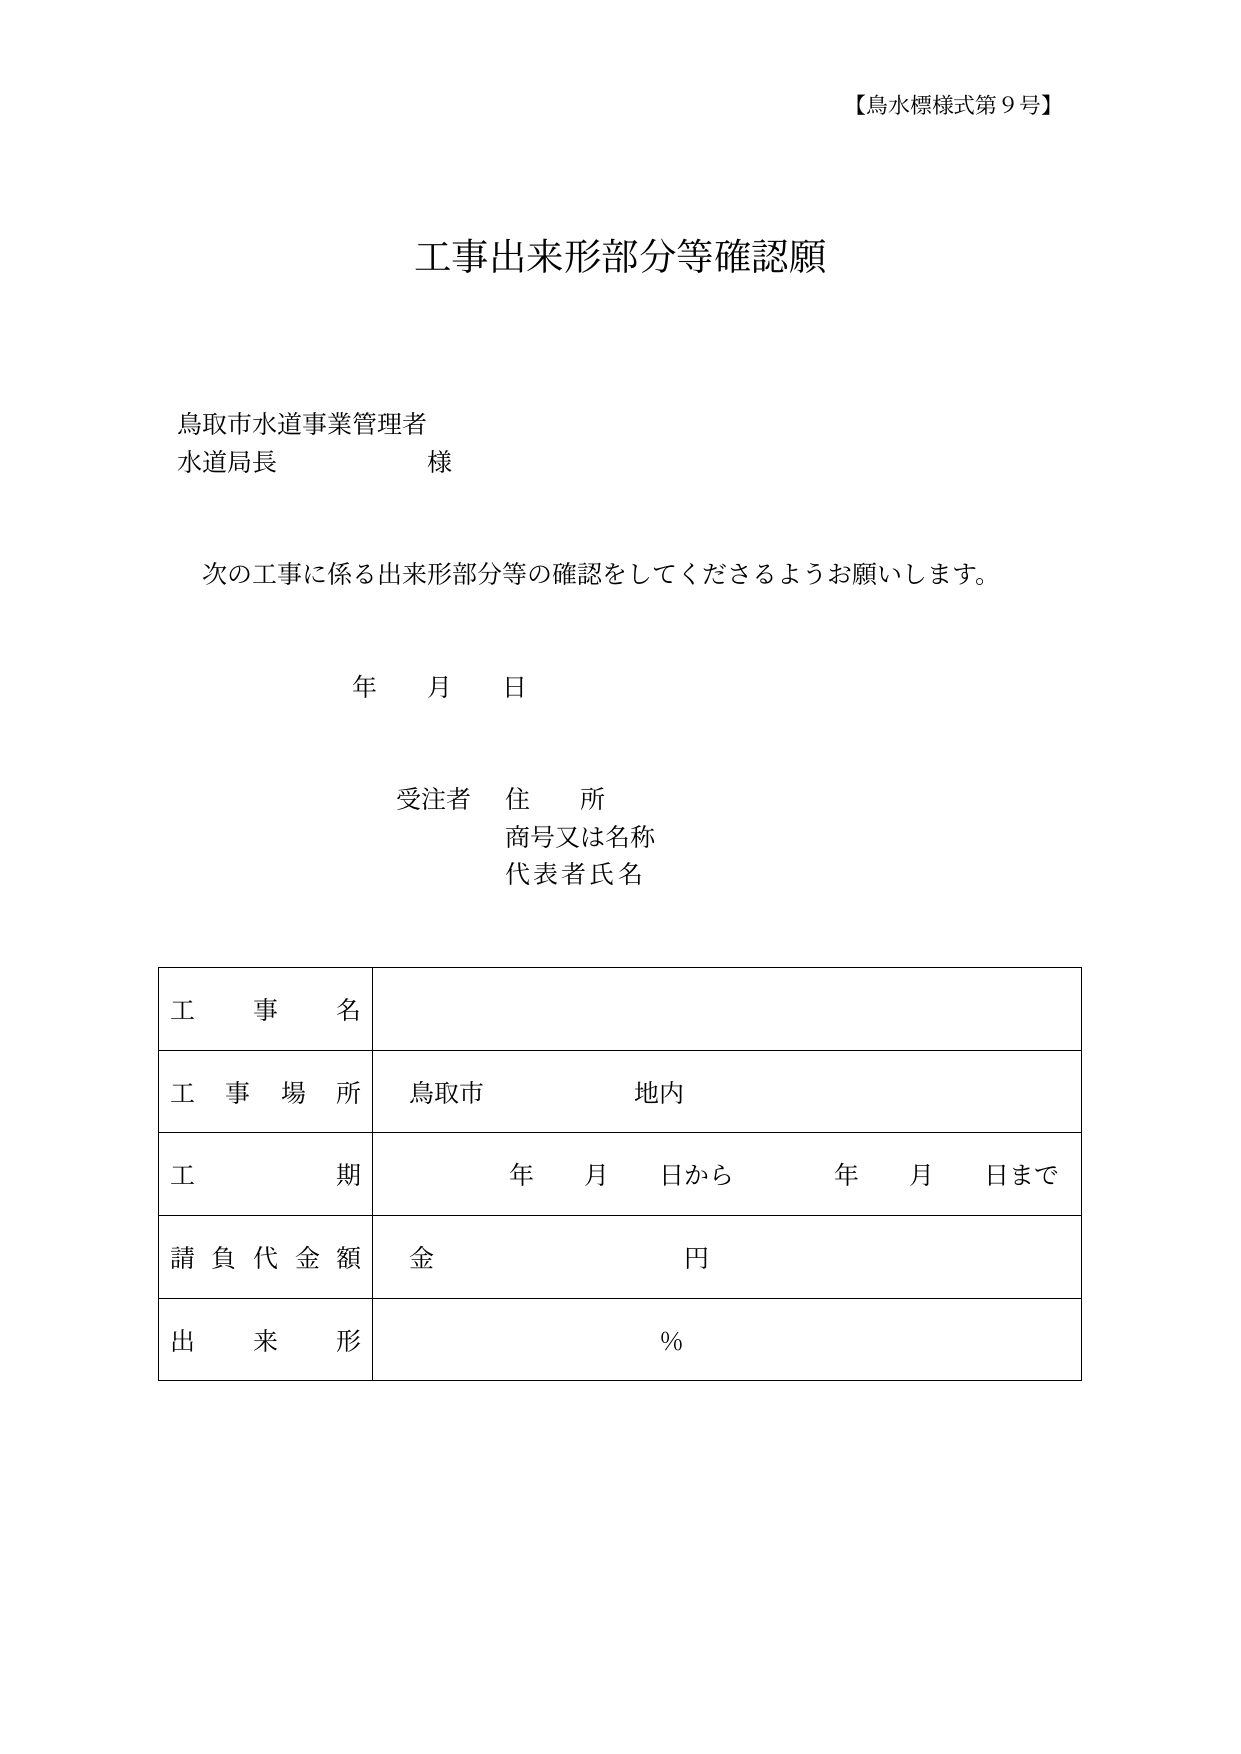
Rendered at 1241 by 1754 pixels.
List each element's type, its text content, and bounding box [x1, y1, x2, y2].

table_cell 地内 [373, 1051, 1081, 1132]
table_cell 請負代金額 [159, 1216, 372, 1298]
table_cell 金 円 [373, 1216, 1081, 1298]
table_cell 工事場所 [159, 1051, 372, 1132]
text 水道局長 様 [177, 442, 1063, 479]
table_header 工事名 [159, 968, 372, 1049]
text 年 月 日 [177, 667, 1063, 704]
text 工事出来形部分等確認願 [177, 217, 1063, 292]
text 商号又は名称 [483, 817, 1038, 854]
table_cell ％ [373, 1299, 1081, 1380]
text 次の工事に係る出来形部分等の確認をしてくださるようお願いします。 [177, 554, 1063, 592]
table_cell 年 月 日から 年 月 日まで [373, 1133, 1081, 1215]
table_cell 出来形 [159, 1299, 372, 1380]
text 受注者 住所 [374, 779, 1063, 817]
table_header [373, 968, 1081, 1049]
table_cell 工期 [159, 1133, 372, 1215]
text 鳥取市水道事業管理者 [177, 404, 1063, 442]
text 代表者氏名 [483, 854, 963, 892]
